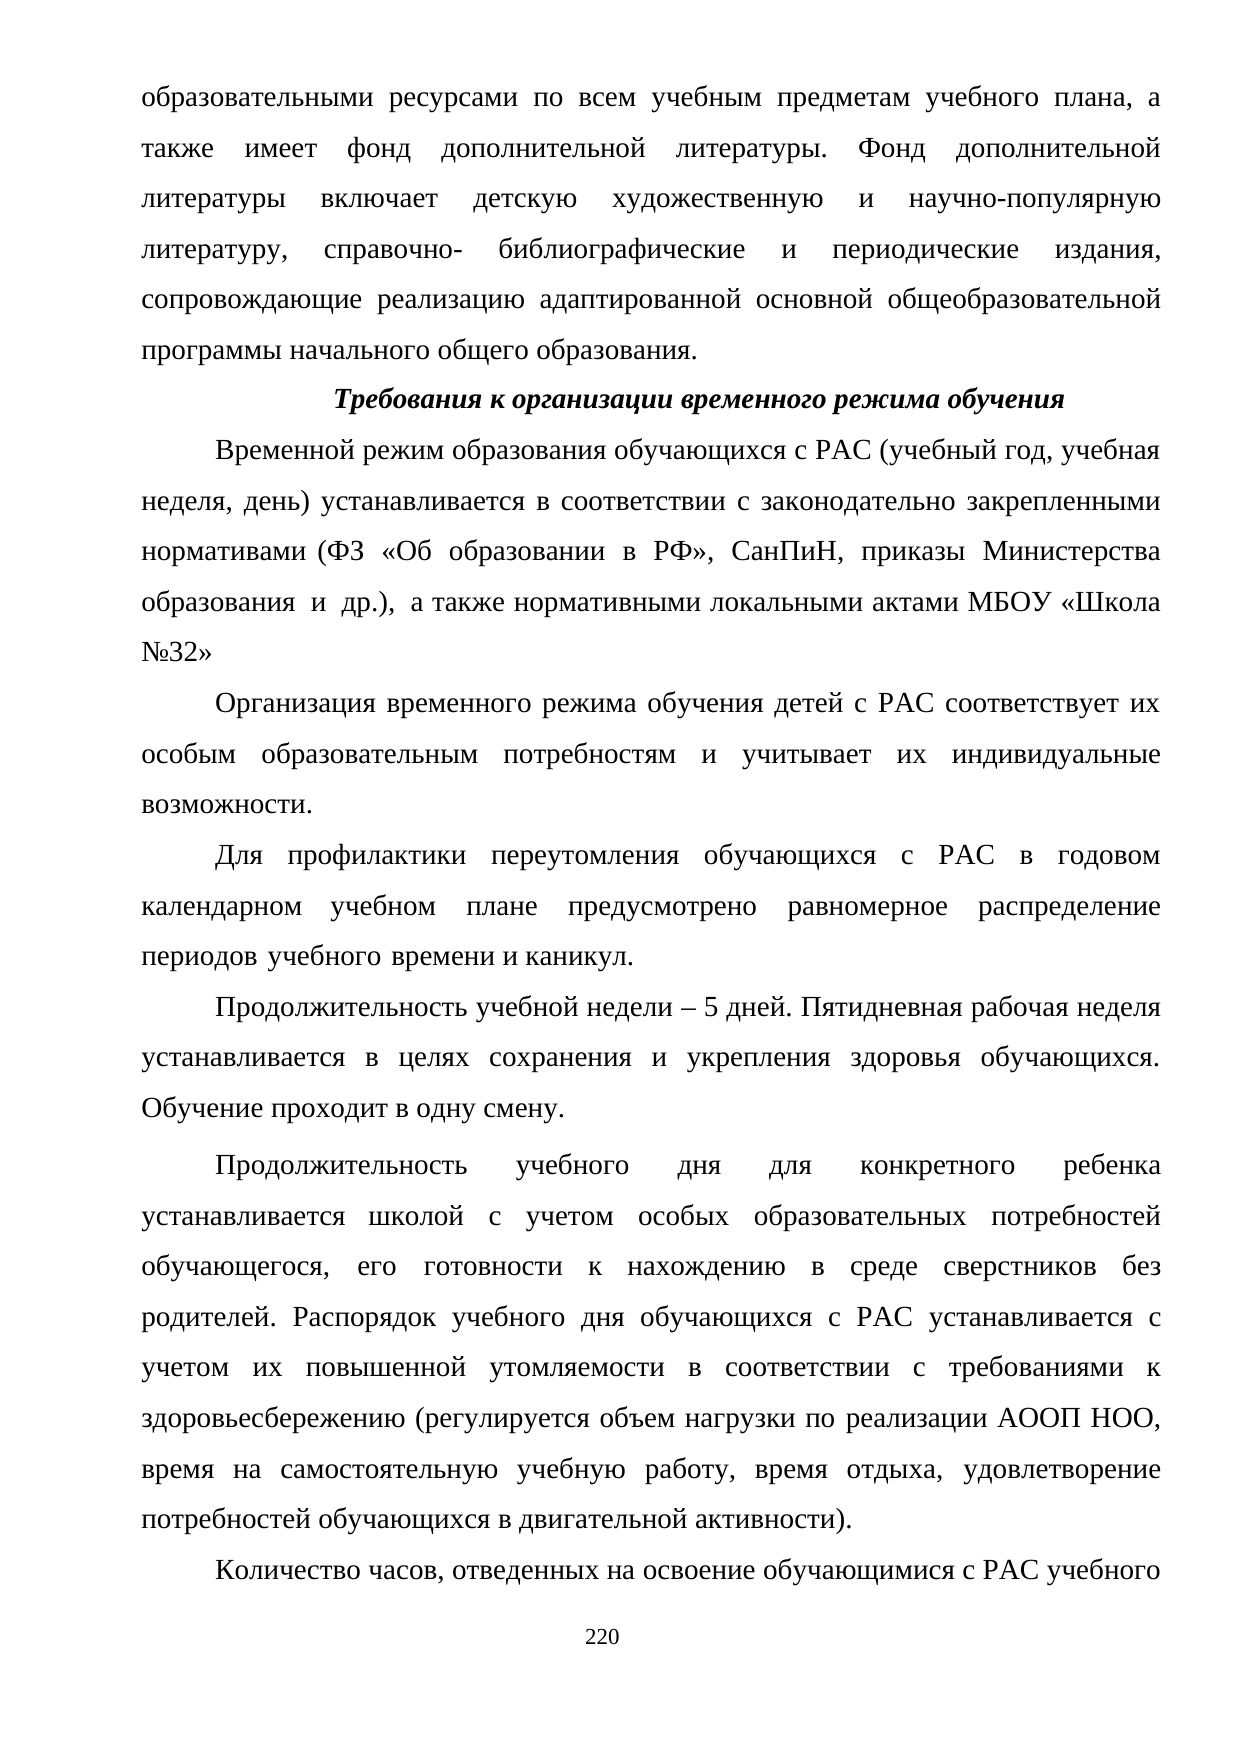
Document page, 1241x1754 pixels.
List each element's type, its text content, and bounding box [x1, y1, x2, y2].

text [141, 79, 1161, 366]
text Для профилактики переутомления обучающихся с РАС в годовом календарном учебном плане предусмотрено равномерное распределение периодов учебного времени и каникул. [141, 837, 1161, 972]
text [141, 1552, 1161, 1586]
text Продолжительность учебной недели – 5 дней. Пятидневная рабочая неделя устанавливается в целях сохранения и укрепления здоровья обучающихся. Обучение проходит в одну смену. [141, 989, 1161, 1124]
text Организация временного режима обучения детей с РАС соответствует их особым образовательным потребностям и учитывает их индивидуальные возможности. [141, 685, 1161, 820]
text Временной режим образования обучающихся с РАС (учебный год, учебная неделя, день) устанавливается в соответствии с законодательно закрепленными нормативами (ФЗ «Об образовании в РФ», СанПиН, приказы Министерства образования и др.), а также нормативными локальными актами МБОУ «Школа №32» [141, 432, 1161, 668]
text Продолжительность учебного дня для конкретного ребенка устанавливается школой с учетом особых образовательных потребностей обучающегося, его готовности к нахождению в среде сверстников без родителей. Распорядок учебного дня обучающихся с РАС устанавливается с учетом их повышенной утомляемости в соответствии с требованиями к здоровьесбережению (регулируется объем нагрузки по реализации АООП НОО, время на самостоятельную учебную работу, время отдыха, удовлетворение потребностей обучающихся в двигательной активности). [141, 1147, 1161, 1535]
subtitle Требования к организации временного режима обучения [333, 383, 1186, 415]
